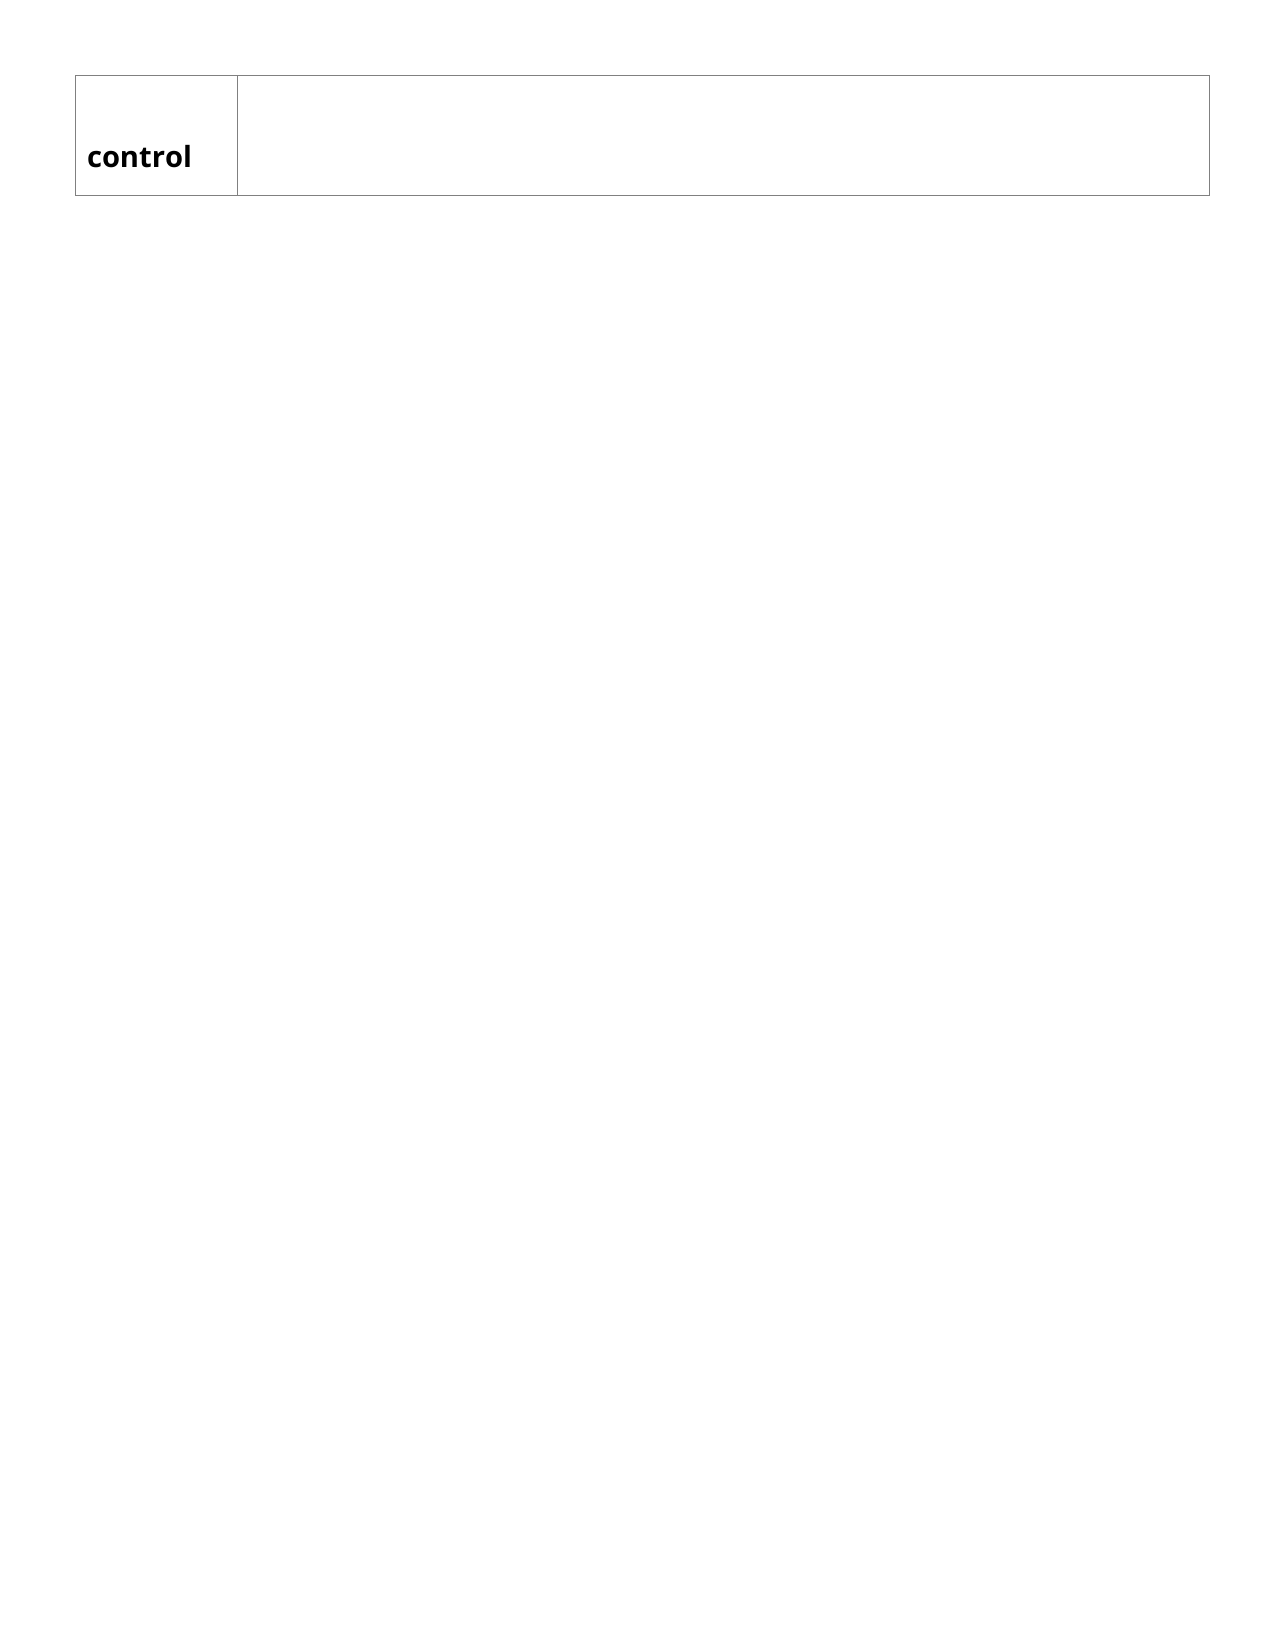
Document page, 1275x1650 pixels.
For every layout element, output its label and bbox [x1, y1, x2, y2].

table_cell [238, 76, 1209, 195]
